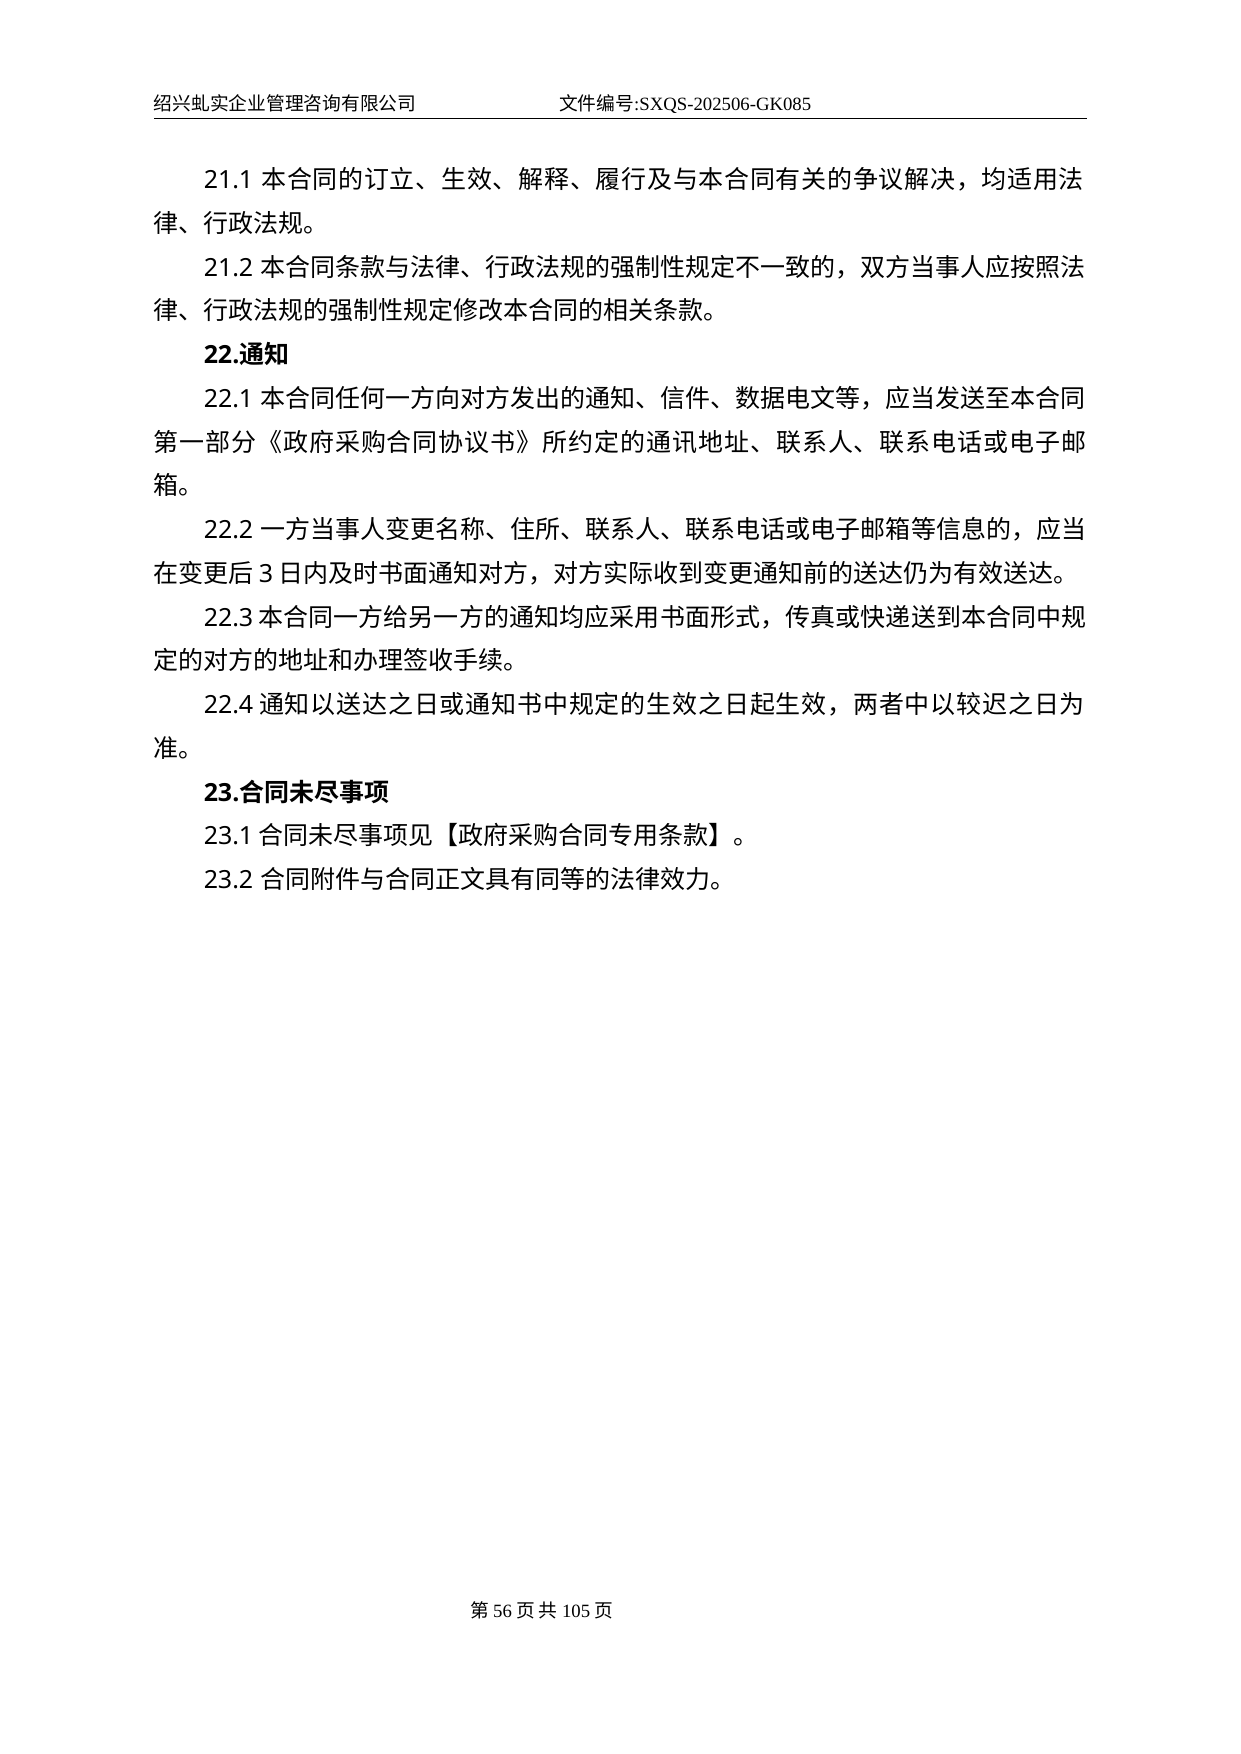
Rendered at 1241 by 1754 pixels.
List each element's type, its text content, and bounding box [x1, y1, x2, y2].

text 22.1 本合同任何一方向对方发出的通知、信件、数据电文等，应当发送至本合同第一部分《政府采购合同协议书》所约定的通讯地址、联系人、联系电话或电子邮箱。 [153, 372, 1087, 503]
text 21.2 本合同条款与法律、行政法规的强制性规定不一致的，双方当事人应按照法律、行政法规的强制性规定修改本合同的相关条款。 [153, 241, 1087, 328]
text 21.1 本合同的订立、生效、解释、履行及与本合同有关的争议解决，均适用法律、行政法规。 [153, 153, 1087, 241]
text 23.2 合同附件与合同正文具有同等的法律效力。 [153, 853, 1087, 897]
text 22.4通知以送达之日或通知书中规定的生效之日起生效，两者中以较迟之日为准。 [153, 678, 1087, 766]
list 22.通知 [153, 328, 1087, 372]
list 23.合同未尽事项 [153, 766, 1087, 810]
text 22.3本合同一方给另一方的通知均应采用书面形式，传真或快递送到本合同中规定的对方的地址和办理签收手续。 [153, 591, 1087, 678]
text 22.2 一方当事人变更名称、住所、联系人、联系电话或电子邮箱等信息的，应当在变更后3日内及时书面通知对方，对方实际收到变更通知前的送达仍为有效送达。 [153, 503, 1087, 591]
text 23.1合同未尽事项见【政府采购合同专用条款】。 [153, 810, 1087, 853]
